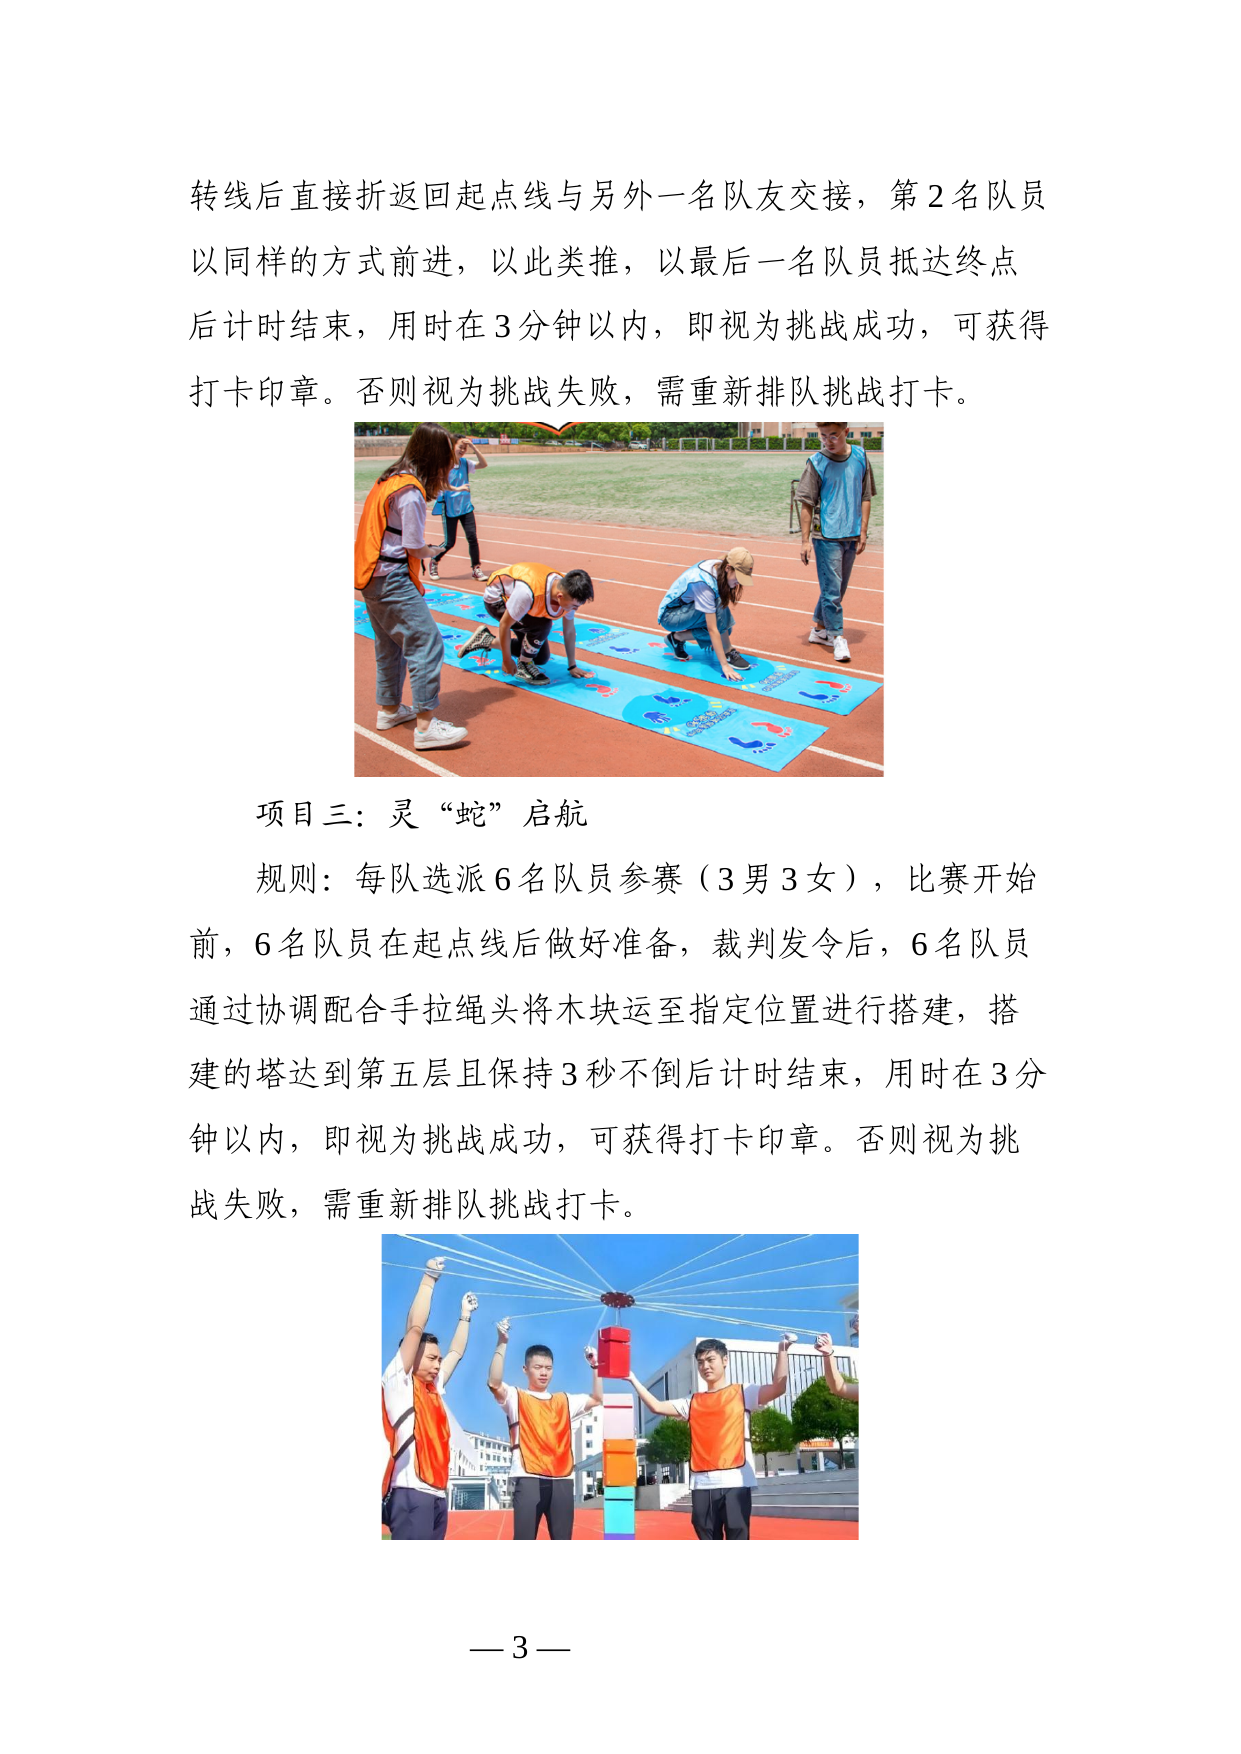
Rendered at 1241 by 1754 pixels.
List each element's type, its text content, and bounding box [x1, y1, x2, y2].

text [187, 162, 1053, 422]
picture [381, 1234, 859, 1540]
text 项目三：灵“蛇”启航 [187, 779, 1053, 844]
picture [354, 422, 886, 777]
text 规则：每队选派6名队员参赛（3男3女），比赛开始前，6名队员在起点线后做好准备，裁判发令后，6名队员通过协调配合手拉绳头将木块运至指定位置进行搭建，搭建的塔达到第五层且保持3秒不倒后计时结束，用时在3分钟以内，即视为挑战成功，可获得打卡印章。否则视为挑战失败，需重新排队挑战打卡。 [187, 844, 1053, 1234]
